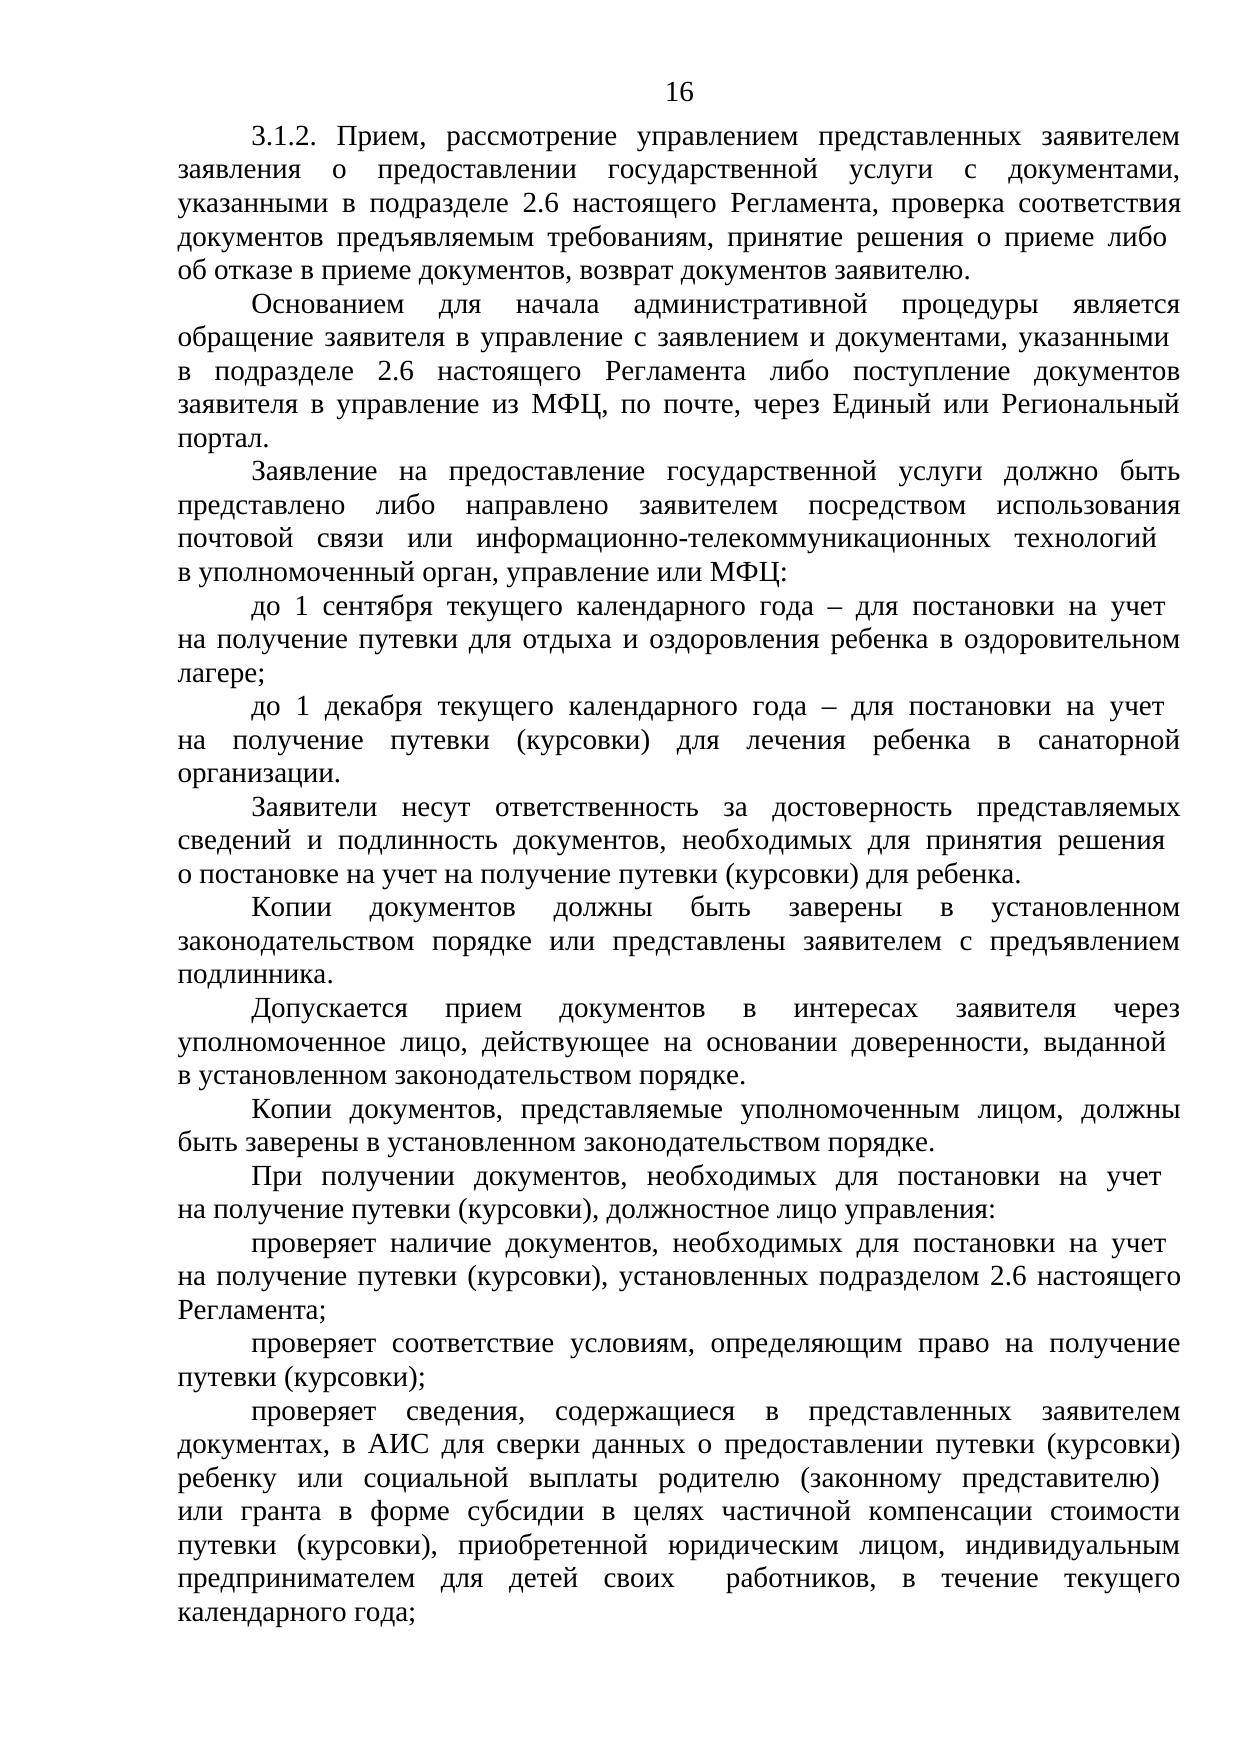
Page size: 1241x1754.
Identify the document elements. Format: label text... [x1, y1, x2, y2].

text до 1 сентября текущего календарного года – для постановки на учет на получение путевки для отдыха и оздоровления ребенка в оздоровительном лагере; [177, 588, 1181, 688]
text Заявление на предоставление государственной услуги должно быть представлено либо направлено заявителем посредством использования почтовой связи или информационно-телекоммуникационных технологий в уполномоченный орган, управление или МФЦ: [177, 453, 1181, 588]
text Основанием для начала административной процедуры является обращение заявителя в управление с заявлением и документами, указанными в подразделе 2.6 настоящего Регламента либо поступление документов заявителя в управление из МФЦ, по почте, через Единый или Региональный портал. [177, 286, 1181, 453]
text проверяет соответствие условиям, определяющим право на получение путевки (курсовки); [177, 1326, 1181, 1393]
text до 1 декабря текущего календарного года – для постановки на учет на получение путевки (курсовки) для лечения ребенка в санаторной организации. [177, 688, 1181, 789]
text 3.1.2. Прием, рассмотрение управлением представленных заявителем заявления о предоставлении государственной услуги с документами, указанными в подразделе 2.6 настоящего Регламента, проверка соответствия документов предъявляемым требованиям, принятие решения о приеме либо об отказе в приеме документов, возврат документов заявителю. [177, 118, 1181, 286]
text Копии документов должны быть заверены в установленном законодательством порядке или представлены заявителем с предъявлением подлинника. [177, 889, 1181, 990]
text проверяет сведения, содержащиеся в представленных заявителем документах, в АИС для сверки данных о предоставлении путевки (курсовки) ребенку или социальной выплаты родителю (законному представителю) или гранта в форме субсидии в целях частичной компенсации стоимости путевки (курсовки), приобретенной юридическим лицом, индивидуальным предпринимателем для детей своих работников, в течение текущего календарного года; [177, 1393, 1181, 1627]
text При получении документов, необходимых для постановки на учет на получение путевки (курсовки), должностное лицо управления: [177, 1158, 1181, 1225]
text проверяет наличие документов, необходимых для постановки на учет на получение путевки (курсовки), установленных подразделом 2.6 настоящего Регламента; [177, 1225, 1181, 1326]
text Заявители несут ответственность за достоверность представляемых сведений и подлинность документов, необходимых для принятия решения о постановке на учет на получение путевки (курсовки) для ребенка. [177, 789, 1181, 889]
text Копии документов, представляемые уполномоченным лицом, должны быть заверены в установленном законодательством порядке. [177, 1091, 1181, 1158]
text Допускается прием документов в интересах заявителя через уполномоченное лицо, действующее на основании доверенности, выданной в установленном законодательством порядке. [177, 990, 1181, 1091]
